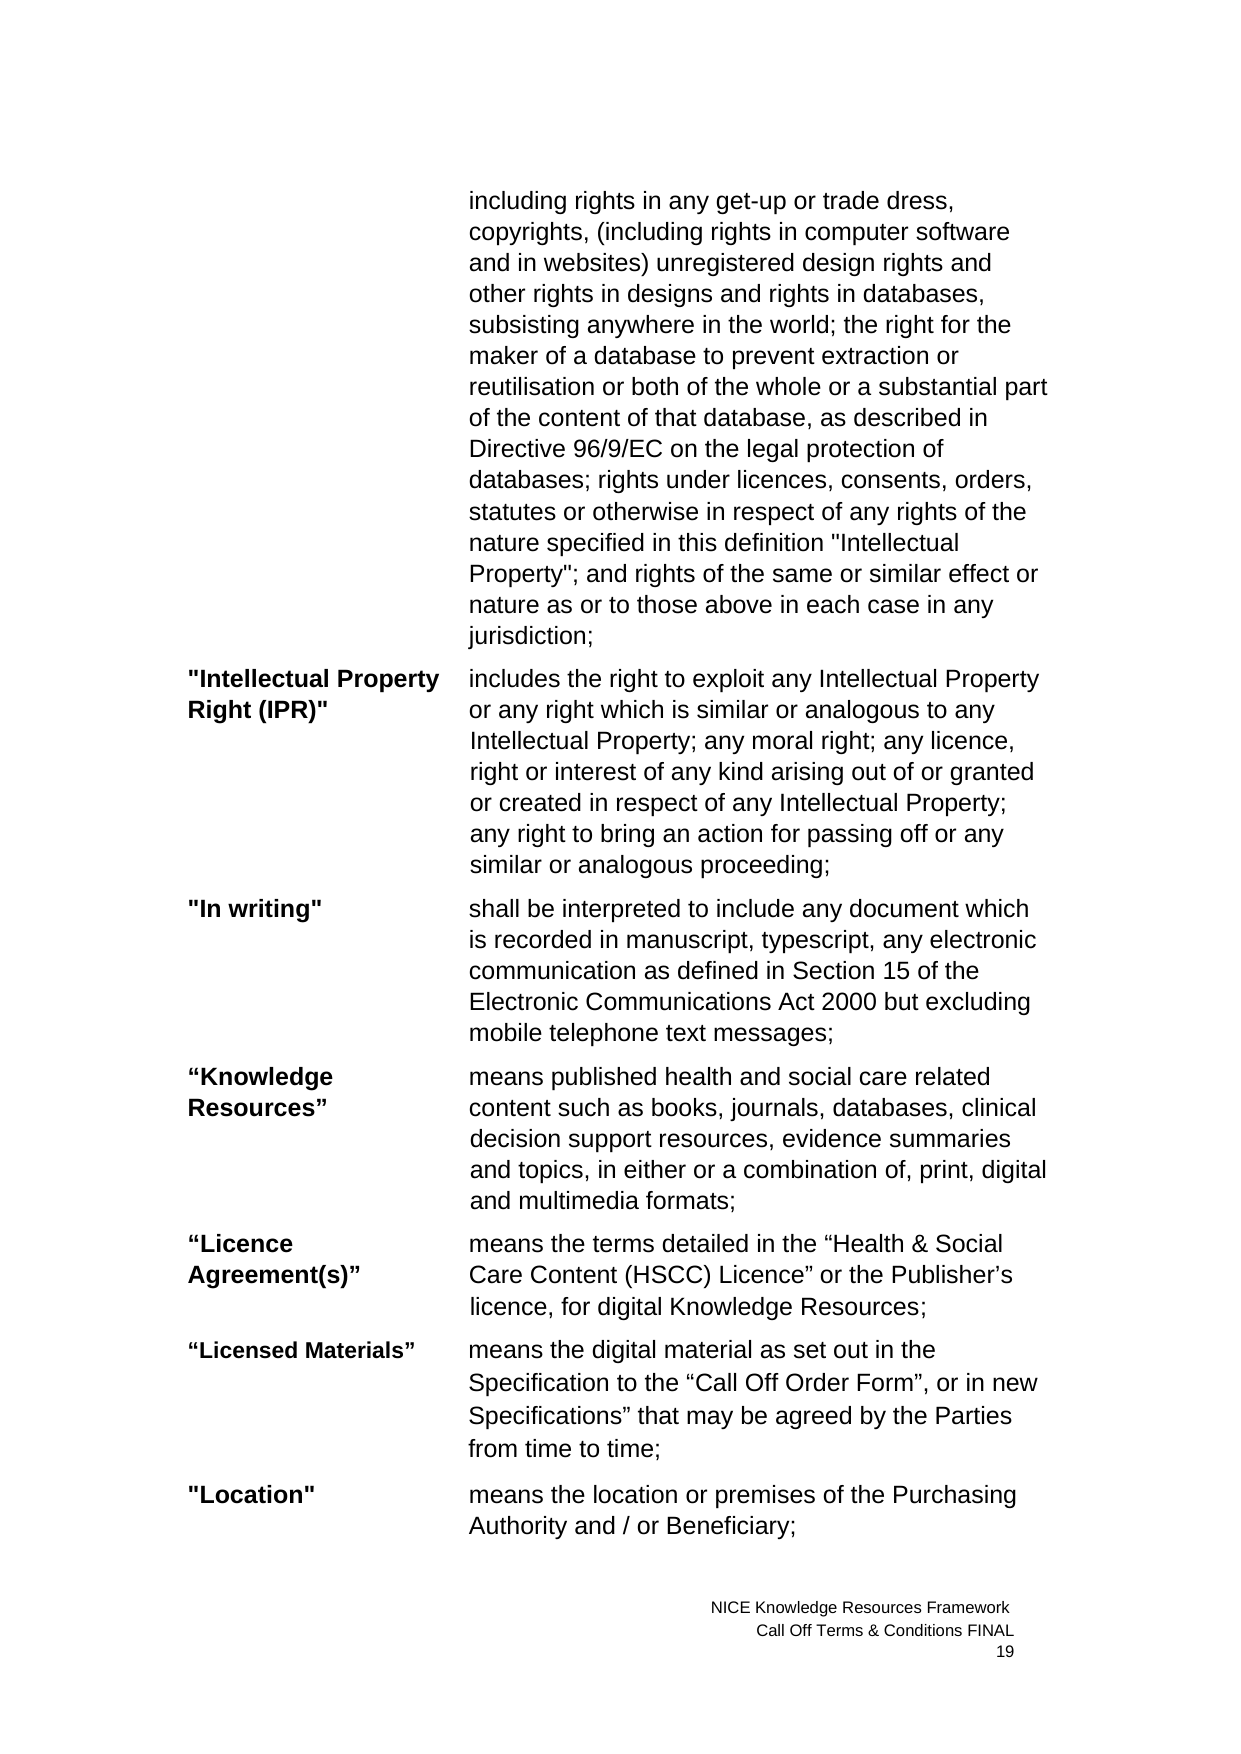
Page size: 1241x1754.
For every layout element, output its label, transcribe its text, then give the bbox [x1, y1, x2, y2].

text "In writing" shall be interpreted to include any document which is recorded in manuscript, typescript, any electronic communication as defined in Section 15 of the Electronic Communications Act 2000 but excluding mobile telephone text messages; [187, 894, 1053, 1047]
text Resources” content such as books, journals, databases, clinical decision support resources, evidence summaries and topics, in either or a combination of, print, digital and multimedia formats; [187, 1093, 1053, 1214]
text "Location" means the location or premises of the Purchasing Authority and / or Beneficiary; [187, 1479, 1053, 1539]
text “Knowledge means published health and social care related [187, 1062, 1053, 1090]
text Right (IPR)" or any right which is similar or analogous to any Intellectual Property; any moral right; any licence, right or interest of any kind arising out of or granted or created in respect of any Intellectual Property; any right to bring an action for passing off or any similar or analogous proceeding; [187, 695, 1053, 879]
text Agreement(s)” Care Content (HSCC) Licence” or the Publisher’s licence, for digital Knowledge Resources; [187, 1260, 1053, 1320]
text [187, 186, 1053, 649]
text "Intellectual Property includes the right to exploit any Intellectual Property [187, 664, 1053, 693]
text “Licence means the terms detailed in the “Health & Social [187, 1229, 1053, 1258]
text “Licensed Materials” means the digital material as set out in the Specification to the “Call Off Order Form”, or in new Specifications” that may be agreed by the Parties from time to time; [187, 1335, 1053, 1463]
